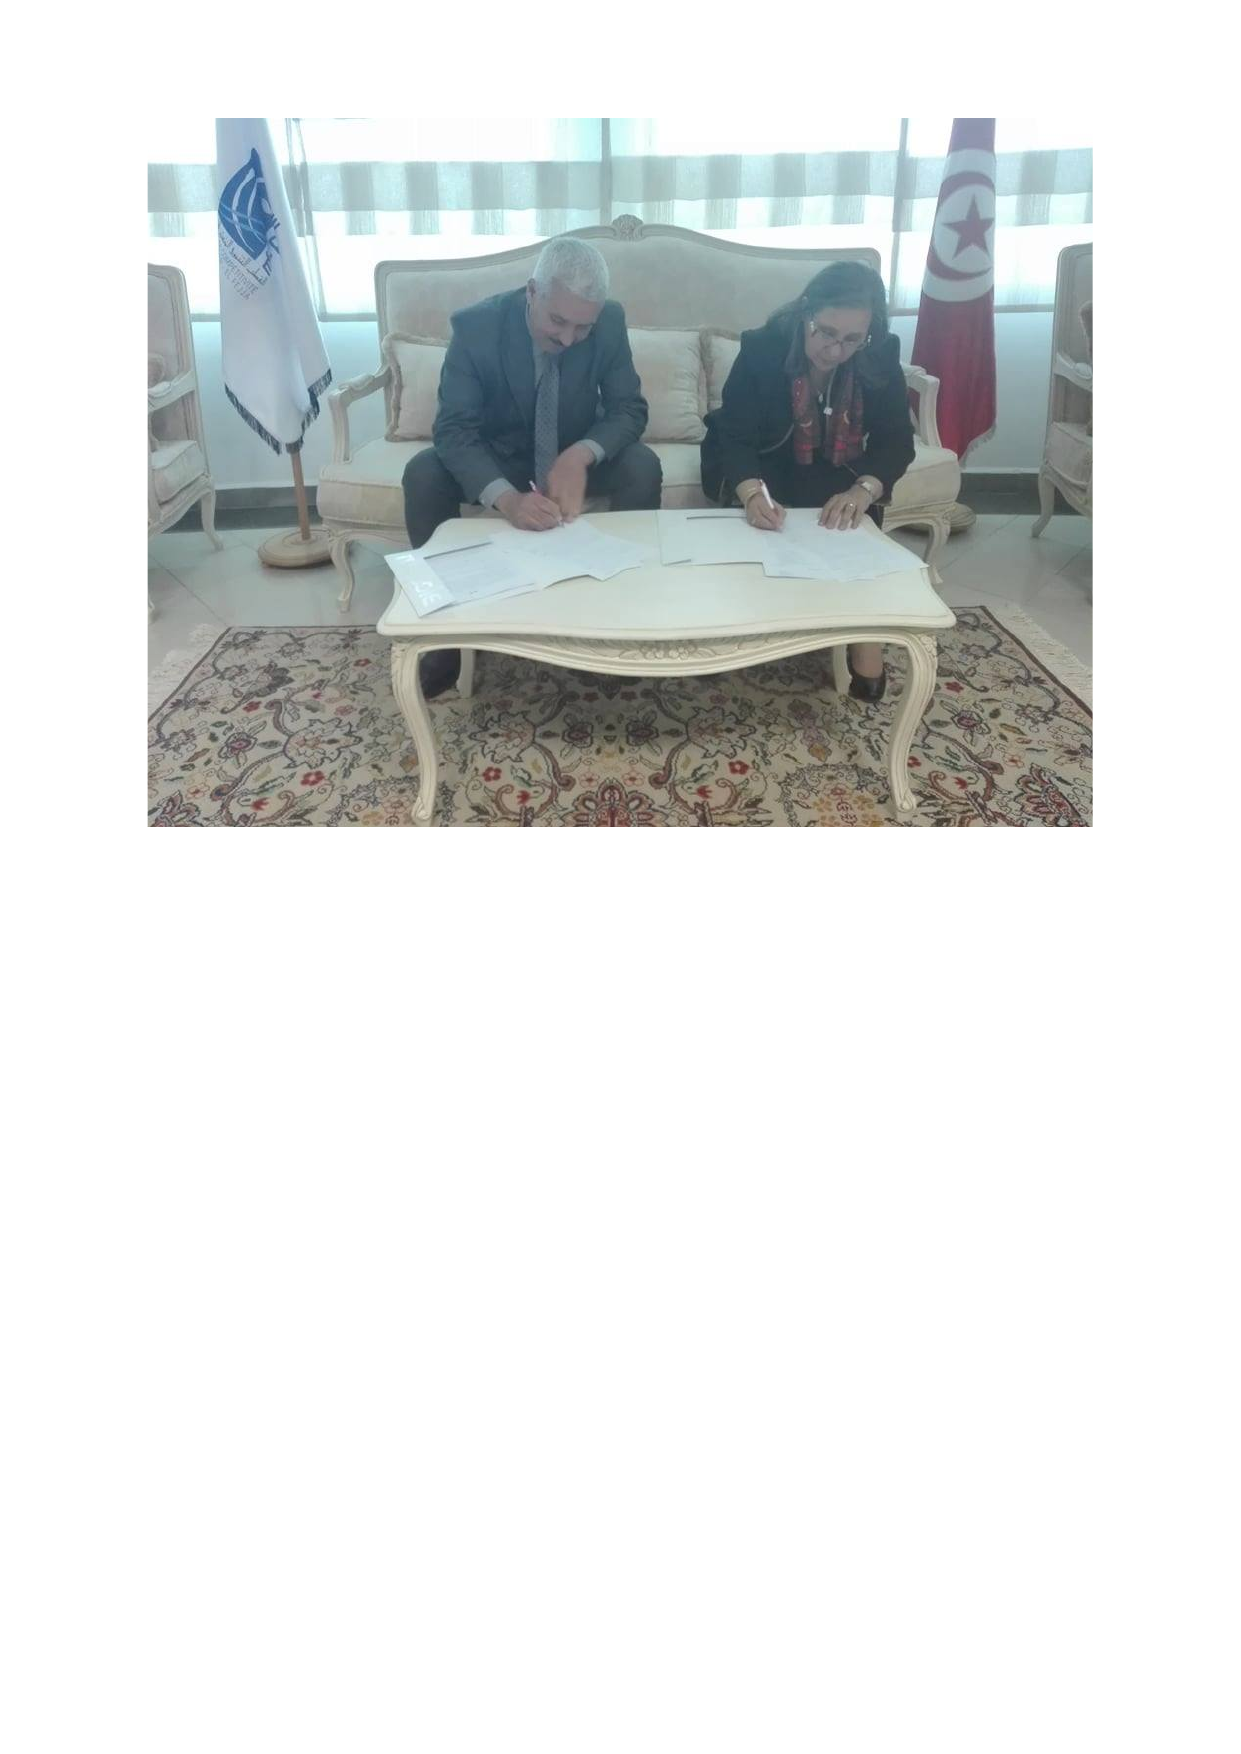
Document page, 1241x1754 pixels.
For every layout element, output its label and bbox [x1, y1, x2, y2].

picture [147, 118, 1093, 827]
